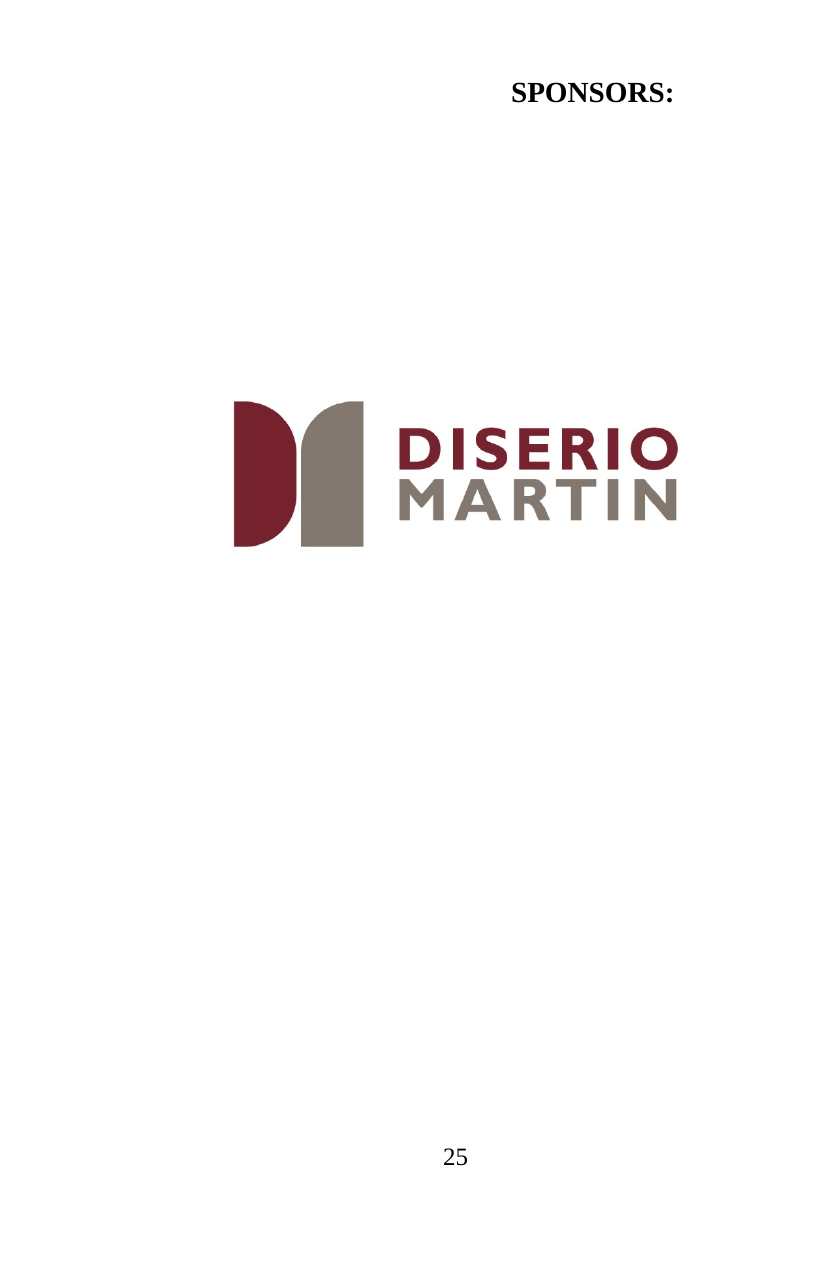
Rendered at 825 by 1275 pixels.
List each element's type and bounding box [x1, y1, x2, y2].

picture [135, 324, 776, 623]
